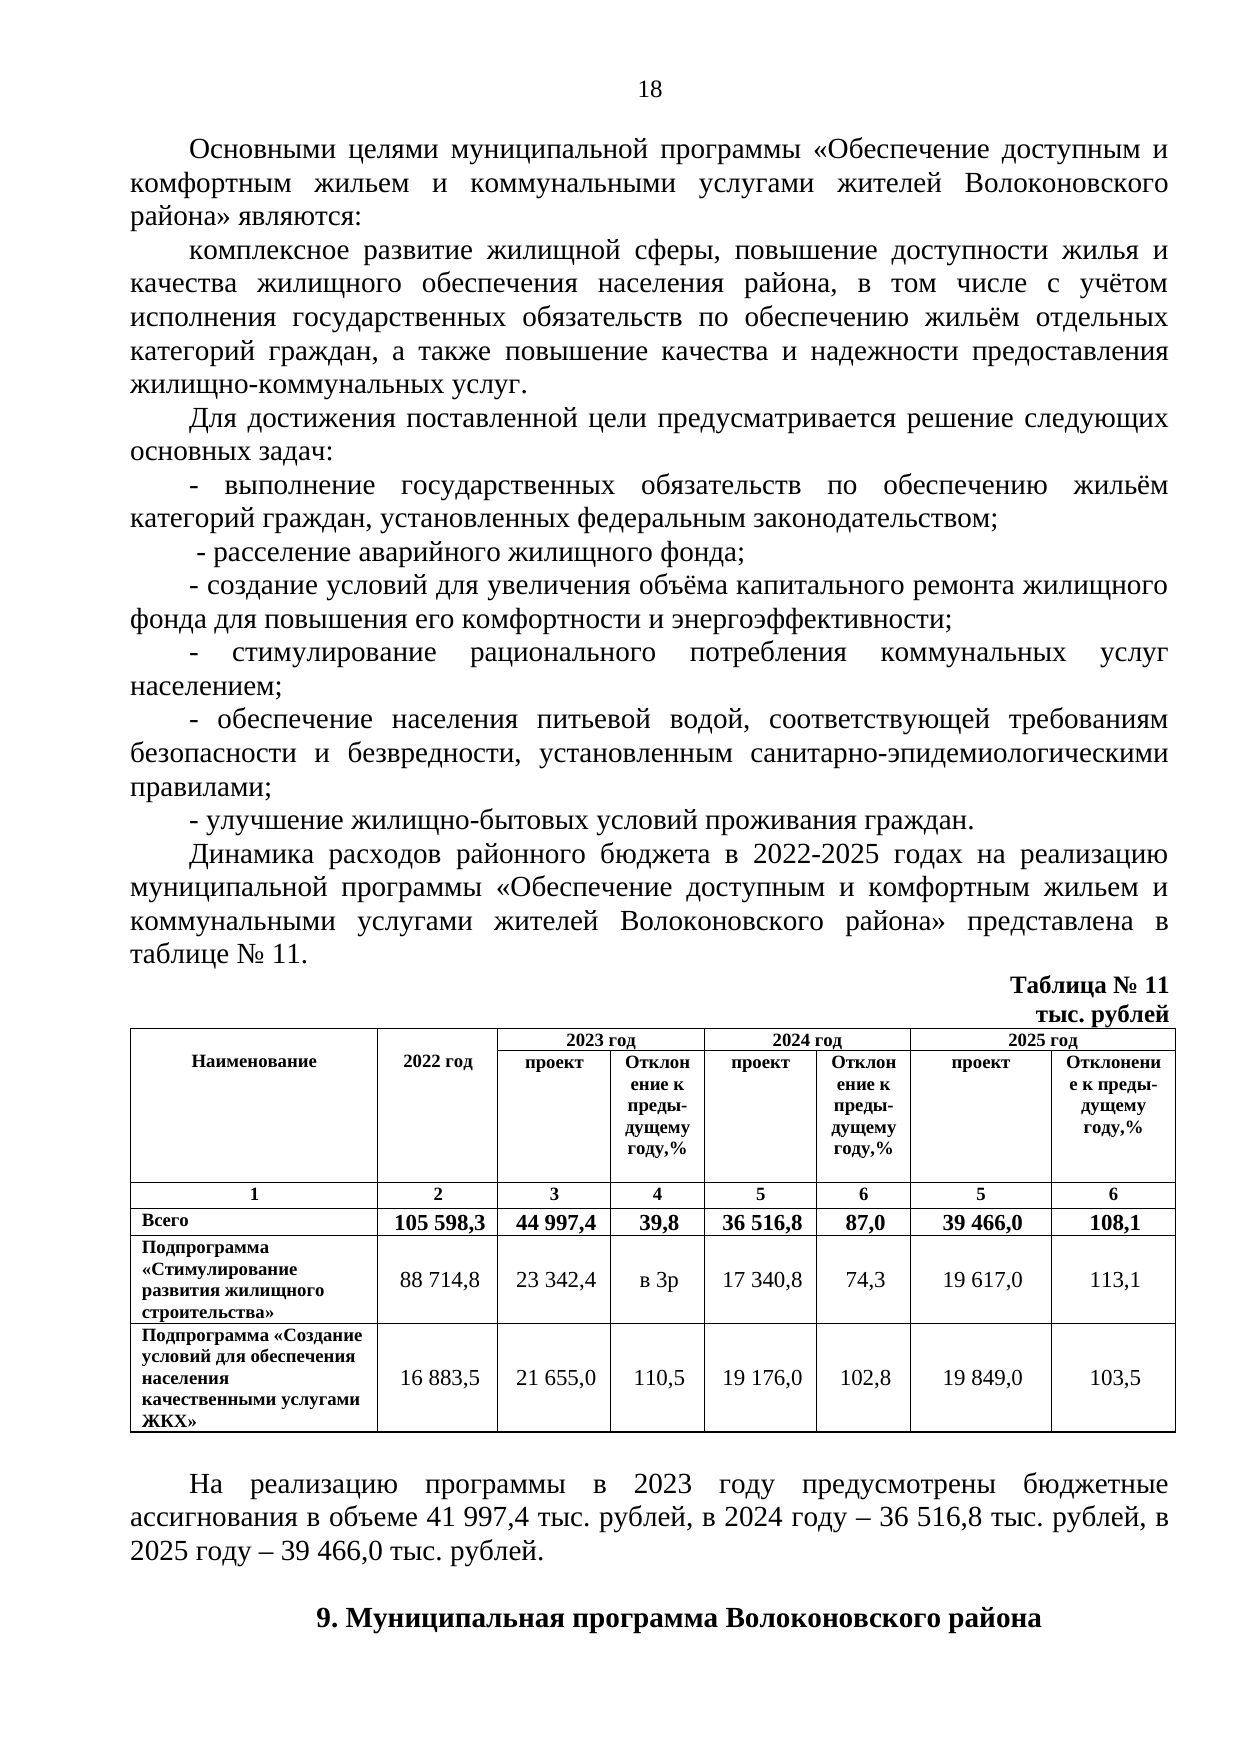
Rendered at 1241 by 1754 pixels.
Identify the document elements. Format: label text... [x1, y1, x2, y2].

table_cell 23 342,4 [498, 1236, 610, 1322]
text - стимулирование рационального потребления коммунальных услуг населением; [130, 634, 1169, 702]
table_cell 2 [378, 1183, 497, 1208]
table_header 2025 год [911, 1029, 1175, 1050]
table_cell 17 340,8 [705, 1236, 816, 1322]
table_cell 16 883,5 [378, 1324, 497, 1431]
table_cell 3 [498, 1183, 610, 1208]
table_cell 44 997,4 [498, 1209, 610, 1235]
text комплексное развитие жилищной сферы, повышение доступности жилья и качества жилищного обеспечения населения района, в том числе с учётом исполнения государственных обязательств по обеспечению жильём отдельных категорий граждан, а также повышение качества и надежности предоставления жилищно-коммунальных услуг. [130, 232, 1169, 400]
table_cell 1 [131, 1183, 377, 1208]
table_cell Подпрограмма «Стимулирование развития жилищного строительства» [131, 1236, 377, 1322]
table_cell проект [498, 1051, 610, 1182]
table_cell проект [705, 1051, 816, 1182]
table_cell 87,0 [817, 1209, 910, 1235]
text Динамика расходов районного бюджета в 2022-2025 годах на реализацию муниципальной программы «Обеспечение доступным и комфортным жильем и коммунальными услугами жителей Волоконовского района» представлена в таблице № 11. [130, 836, 1169, 970]
table_cell 105 598,3 [378, 1209, 497, 1235]
table_cell 103,5 [1052, 1324, 1175, 1431]
table_cell Отклонение к преды- дущемугоду,% [817, 1051, 910, 1182]
text - создание условий для увеличения объёма капитального ремонта жилищного фонда для повышения его комфортности и энергоэффективности; [130, 567, 1169, 634]
table_cell 88 714,8 [378, 1236, 497, 1322]
text На реализацию программы в 2023 году предусмотрены бюджетные ассигнования в объеме 41 997,4 тыс. рублей, в 2024 году – 36 516,8 тыс. рублей, в 2025 году – 39 466,0 тыс. рублей. [130, 1466, 1169, 1567]
text - обеспечение населения питьевой водой, соответствующей требованиям безопасности и безвредности, установленным санитарно-эпидемиологическими правилами; [130, 702, 1169, 802]
table_cell Отклонение к преды- дущемугоду,% [611, 1051, 704, 1182]
table_header 2023 год [498, 1029, 704, 1050]
text Для достижения поставленной цели предусматривается решение следующих основных задач: [130, 400, 1169, 467]
table_cell Отклонение к преды- дущему году,% [1052, 1051, 1175, 1182]
table_cell 19 849,0 [911, 1324, 1051, 1431]
text - улучшение жилищно-бытовых условий проживания граждан. [130, 802, 1169, 836]
table_cell 21 655,0 [498, 1324, 610, 1431]
table_cell 36 516,8 [705, 1209, 816, 1235]
table_cell Всего [131, 1209, 377, 1235]
table_cell 113,1 [1052, 1236, 1175, 1322]
table_cell 39,8 [611, 1209, 704, 1235]
table_header Наименование [131, 1029, 377, 1182]
table_cell 5 [705, 1183, 816, 1208]
table_header 2022 год [378, 1029, 497, 1182]
table_cell Подпрограмма «Создание условий для обеспечения населения качественными услугами ЖКХ» [131, 1324, 377, 1431]
table_cell 19 617,0 [911, 1236, 1051, 1322]
table_cell 102,8 [817, 1324, 910, 1431]
table_cell 6 [817, 1183, 910, 1208]
table_cell 4 [611, 1183, 704, 1208]
table_cell проект [911, 1051, 1051, 1182]
table_cell 108,1 [1052, 1209, 1175, 1235]
table_cell 39 466,0 [911, 1209, 1051, 1235]
text 9. Муниципальная программа Волоконовского района [130, 1600, 1169, 1634]
table_cell 5 [911, 1183, 1051, 1208]
table_cell в 3р [611, 1236, 704, 1322]
text - расселение аварийного жилищного фонда; [130, 534, 1169, 567]
table_cell 74,3 [817, 1236, 910, 1322]
text Таблица № 11 [130, 970, 1169, 999]
table_cell 19 176,0 [705, 1324, 816, 1431]
table_cell 6 [1052, 1183, 1175, 1208]
text Основными целями муниципальной программы «Обеспечение доступным и комфортным жильем и коммунальными услугами жителей Волоконовского района» являются: [130, 131, 1169, 232]
text - выполнение государственных обязательств по обеспечению жильём категорий граждан, установленных федеральным законодательством; [130, 467, 1169, 534]
table_header 2024 год [705, 1029, 910, 1050]
text тыс. рублей [130, 999, 1169, 1027]
table_cell 110,5 [611, 1324, 704, 1431]
